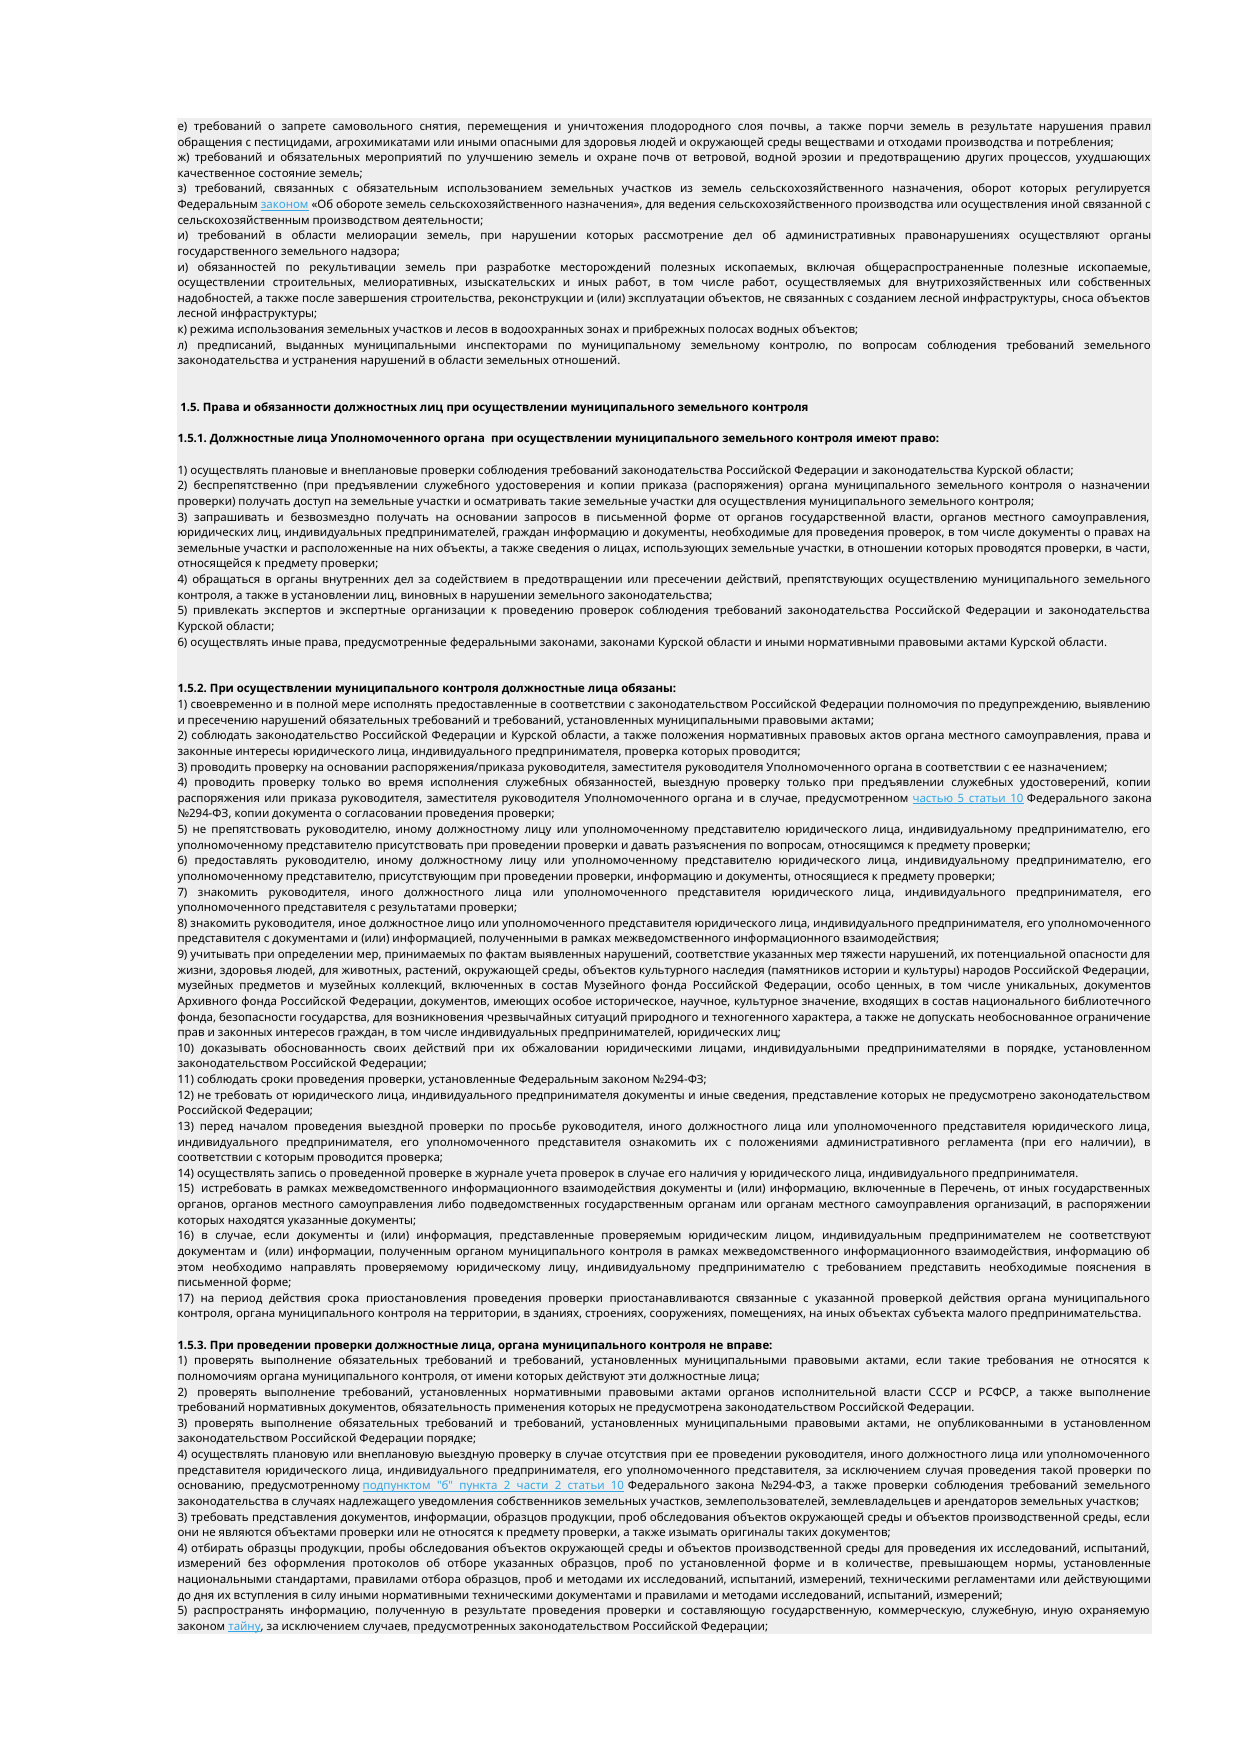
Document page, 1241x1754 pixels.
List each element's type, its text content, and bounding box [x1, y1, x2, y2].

text л) предписаний, выданных муниципальными инспекторами по муниципальному земельному контролю, по вопросам соблюдения требований земельного законодательства и устранения нарушений в области земельных отношений. [177, 337, 1152, 368]
text ж) требований и обязательных мероприятий по улучшению земель и охране почв от ветровой, водной эрозии и предотвращению других процессов, ухудшающих качественное состояние земель; [177, 149, 1152, 181]
text 1) проверять выполнение обязательных требований и требований, установленных муниципальными правовыми актами, если такие требования не относятся к полномочиям органа муниципального контроля, от имени которых действуют эти должностные лица; [177, 1352, 1152, 1384]
text 5) не препятствовать руководителю, иному должностному лицу или уполномоченному представителю юридического лица, индивидуальному предпринимателю, его уполномоченному представителю присутствовать при проведении проверки и давать разъяснения по вопросам, относящимся к предмету проверки; [177, 821, 1152, 852]
text 7) знакомить руководителя, иного должностного лица или уполномоченного представителя юридического лица, индивидуального предпринимателя, его уполномоченного представителя с результатами проверки; [177, 884, 1152, 915]
text 11) соблюдать сроки проведения проверки, установленные Федеральным законом №294-ФЗ; [177, 1071, 1152, 1087]
text 1.5. Права и обязанности должностных лиц при осуществлении муниципального земельного контроля [177, 399, 1152, 415]
text 1) своевременно и в полной мере исполнять предоставленные в соответствии с законодательством Российской Федерации полномочия по предупреждению, выявлению и пресечению нарушений обязательных требований и требований, установленных муниципальными правовыми актами; [177, 696, 1152, 727]
text 10) доказывать обоснованность своих действий при их обжаловании юридическими лицами, индивидуальными предпринимателями в порядке, установленном законодательством Российской Федерации; [177, 1040, 1152, 1071]
text 17) на период действия срока приостановления проведения проверки приостанавливаются связанные с указанной проверкой действия органа муниципального контроля, органа муниципального контроля на территории, в зданиях, строениях, сооружениях, помещениях, на иных объектах субъекта малого предпринимательства. [177, 1290, 1152, 1321]
text 2) проверять выполнение требований, установленных нормативными правовыми актами органов исполнительной власти СССР и РСФСР, а также выполнение требований нормативных документов, обязательность применения которых не предусмотрена законодательством Российской Федерации. [177, 1384, 1152, 1415]
text 3) требовать представления документов, информации, образцов продукции, проб обследования объектов окружающей среды и объектов производственной среды, если они не являются объектами проверки или не относятся к предмету проверки, а также изымать оригиналы таких документов; [177, 1509, 1152, 1540]
text 4) обращаться в органы внутренних дел за содействием в предотвращении или пресечении действий, препятствующих осуществлению муниципального земельного контроля, а также в установлении лиц, виновных в нарушении земельного законодательства; [177, 571, 1152, 602]
text и) обязанностей по рекультивации земель при разработке месторождений полезных ископаемых, включая общераспространенные полезные ископаемые, осуществлении строительных, мелиоративных, изыскательских и иных работ, в том числе работ, осуществляемых для внутрихозяйственных или собственных надобностей, а также после завершения строительства, реконструкции и (или) эксплуатации объектов, не связанных с созданием лесной инфраструктуры, сноса объектов лесной инфраструктуры; [177, 259, 1152, 321]
text е) требований о запрете самовольного снятия, перемещения и уничтожения плодородного слоя почвы, а также порчи земель в результате нарушения правил обращения с пестицидами, агрохимикатами или иными опасными для здоровья людей и окружающей среды веществами и отходами производства и потребления; [177, 118, 1152, 149]
text 3) запрашивать и безвозмездно получать на основании запросов в письменной форме от органов государственной власти, органов местного самоуправления, юридических лиц, индивидуальных предпринимателей, граждан информацию и документы, необходимые для проведения проверок, в том числе документы о правах на земельные участки и расположенные на них объекты, а также сведения о лицах, использующих земельные участки, в отношении которых проводятся проверки, в части, относящейся к предмету проверки; [177, 509, 1152, 571]
text 13) перед началом проведения выездной проверки по просьбе руководителя, иного должностного лица или уполномоченного представителя юридического лица, индивидуального предпринимателя, его уполномоченного представителя ознакомить их с положениями административного регламента (при его наличии), в соответствии с которым проводится проверка; [177, 1118, 1152, 1165]
text 9) учитывать при определении мер, принимаемых по фактам выявленных нарушений, соответствие указанных мер тяжести нарушений, их потенциальной опасности для жизни, здоровья людей, для животных, растений, окружающей среды, объектов культурного наследия (памятников истории и культуры) народов Российской Федерации, музейных предметов и музейных коллекций, включенных в состав Музейного фонда Российской Федерации, особо ценных, в том числе уникальных, документов Архивного фонда Российской Федерации, документов, имеющих особое историческое, научное, культурное значение, входящих в состав национального библиотечного фонда, безопасности государства, для возникновения чрезвычайных ситуаций природного и техногенного характера, а также не допускать необоснованное ограничение прав и законных интересов граждан, в том числе индивидуальных предпринимателей, юридических лиц; [177, 946, 1152, 1040]
text 4) осуществлять плановую или внеплановую выездную проверку в случае отсутствия при ее проведении руководителя, иного должностного лица или уполномоченного представителя юридического лица, индивидуального предпринимателя, его уполномоченного представителя, за исключением случая проведения такой проверки по основанию, предусмотренному подпунктом "б" пункта 2 части 2 статьи 10 Федерального закона №294-ФЗ, а также проверки соблюдения требований земельного законодательства в случаях надлежащего уведомления собственников земельных участков, землепользователей, землевладельцев и арендаторов земельных участков; [177, 1446, 1152, 1509]
text 6) осуществлять иные права, предусмотренные федеральными законами, законами Курской области и иными нормативными правовыми актами Курской области. [177, 634, 1152, 649]
text 1) осуществлять плановые и внеплановые проверки соблюдения требований законодательства Российской Федерации и законодательства Курской области; [177, 462, 1152, 477]
text 4) отбирать образцы продукции, пробы обследования объектов окружающей среды и объектов производственной среды для проведения их исследований, испытаний, измерений без оформления протоколов об отборе указанных образцов, проб по установленной форме и в количестве, превышающем нормы, установленные национальными стандартами, правилами отбора образцов, проб и методами их исследований, испытаний, измерений, техническими регламентами или действующими до дня их вступления в силу иными нормативными техническими документами и правилами и методами исследований, испытаний, измерений; [177, 1540, 1152, 1602]
text 15) истребовать в рамках межведомственного информационного взаимодействия документы и (или) информацию, включенные в Перечень, от иных государственных органов, органов местного самоуправления либо подведомственных государственным органам или органам местного самоуправления организаций, в распоряжении которых находятся указанные документы; [177, 1181, 1152, 1227]
text 2) соблюдать законодательство Российской Федерации и Курской области, а также положения нормативных правовых актов органа местного самоуправления, права и законные интересы юридического лица, индивидуального предпринимателя, проверка которых проводится; [177, 727, 1152, 759]
text 2) беспрепятственно (при предъявлении служебного удостоверения и копии приказа (распоряжения) органа муниципального земельного контроля о назначении проверки) получать доступ на земельные участки и осматривать такие земельные участки для осуществления муниципального земельного контроля; [177, 477, 1152, 509]
text 6) предоставлять руководителю, иному должностному лицу или уполномоченному представителю юридического лица, индивидуальному предпринимателю, его уполномоченному представителю, присутствующим при проведении проверки, информацию и документы, относящиеся к предмету проверки; [177, 852, 1152, 884]
text 1.5.2. При осуществлении муниципального контроля должностные лица обязаны: [177, 681, 1152, 696]
text 5) распространять информацию, полученную в результате проведения проверки и составляющую государственную, коммерческую, служебную, иную охраняемую законом тайну, за исключением случаев, предусмотренных законодательством Российской Федерации; [177, 1602, 1152, 1634]
text 5) привлекать экспертов и экспертные организации к проведению проверок соблюдения требований законодательства Российской Федерации и законодательства Курской области; [177, 602, 1152, 634]
text 14) осуществлять запись о проведенной проверке в журнале учета проверок в случае его наличия у юридического лица, индивидуального предпринимателя. [177, 1165, 1152, 1181]
text 3) проводить проверку на основании распоряжения/приказа руководителя, заместителя руководителя Уполномоченного органа в соответствии с ее назначением; [177, 759, 1152, 774]
text 12) не требовать от юридического лица, индивидуального предпринимателя документы и иные сведения, представление которых не предусмотрено законодательством Российской Федерации; [177, 1087, 1152, 1118]
text и) требований в области мелиорации земель, при нарушении которых рассмотрение дел об административных правонарушениях осуществляют органы государственного земельного надзора; [177, 227, 1152, 259]
text 4) проводить проверку только во время исполнения служебных обязанностей, выездную проверку только при предъявлении служебных удостоверений, копии распоряжения или приказа руководителя, заместителя руководителя Уполномоченного органа и в случае, предусмотренном частью 5 статьи 10 Федерального закона №294-ФЗ, копии документа о согласовании проведения проверки; [177, 774, 1152, 821]
text 16) в случае, если документы и (или) информация, представленные проверяемым юридическим лицом, индивидуальным предпринимателем не соответствуют документам и (или) информации, полученным органом муниципального контроля в рамках межведомственного информационного взаимодействия, информацию об этом необходимо направлять проверяемому юридическому лицу, индивидуальному предпринимателю с требованием представить необходимые пояснения в письменной форме; [177, 1227, 1152, 1290]
text з) требований, связанных с обязательным использованием земельных участков из земель сельскохозяйственного назначения, оборот которых регулируется Федеральным законом «Об обороте земель сельскохозяйственного назначения», для ведения сельскохозяйственного производства или осуществления иной связанной с сельскохозяйственным производством деятельности; [177, 181, 1152, 227]
text к) режима использования земельных участков и лесов в водоохранных зонах и прибрежных полосах водных объектов; [177, 321, 1152, 337]
text 3) проверять выполнение обязательных требований и требований, установленных муниципальными правовыми актами, не опубликованными в установленном законодательством Российской Федерации порядке; [177, 1415, 1152, 1446]
text 1.5.3. При проведении проверки должностные лица, органа муниципального контроля не вправе: [177, 1337, 1152, 1352]
text 1.5.1. Должностные лица Уполномоченного органа при осуществлении муниципального земельного контроля имеют право: [177, 431, 1152, 446]
text 8) знакомить руководителя, иное должностное лицо или уполномоченного представителя юридического лица, индивидуального предпринимателя, его уполномоченного представителя с документами и (или) информацией, полученными в рамках межведомственного информационного взаимодействия; [177, 915, 1152, 946]
